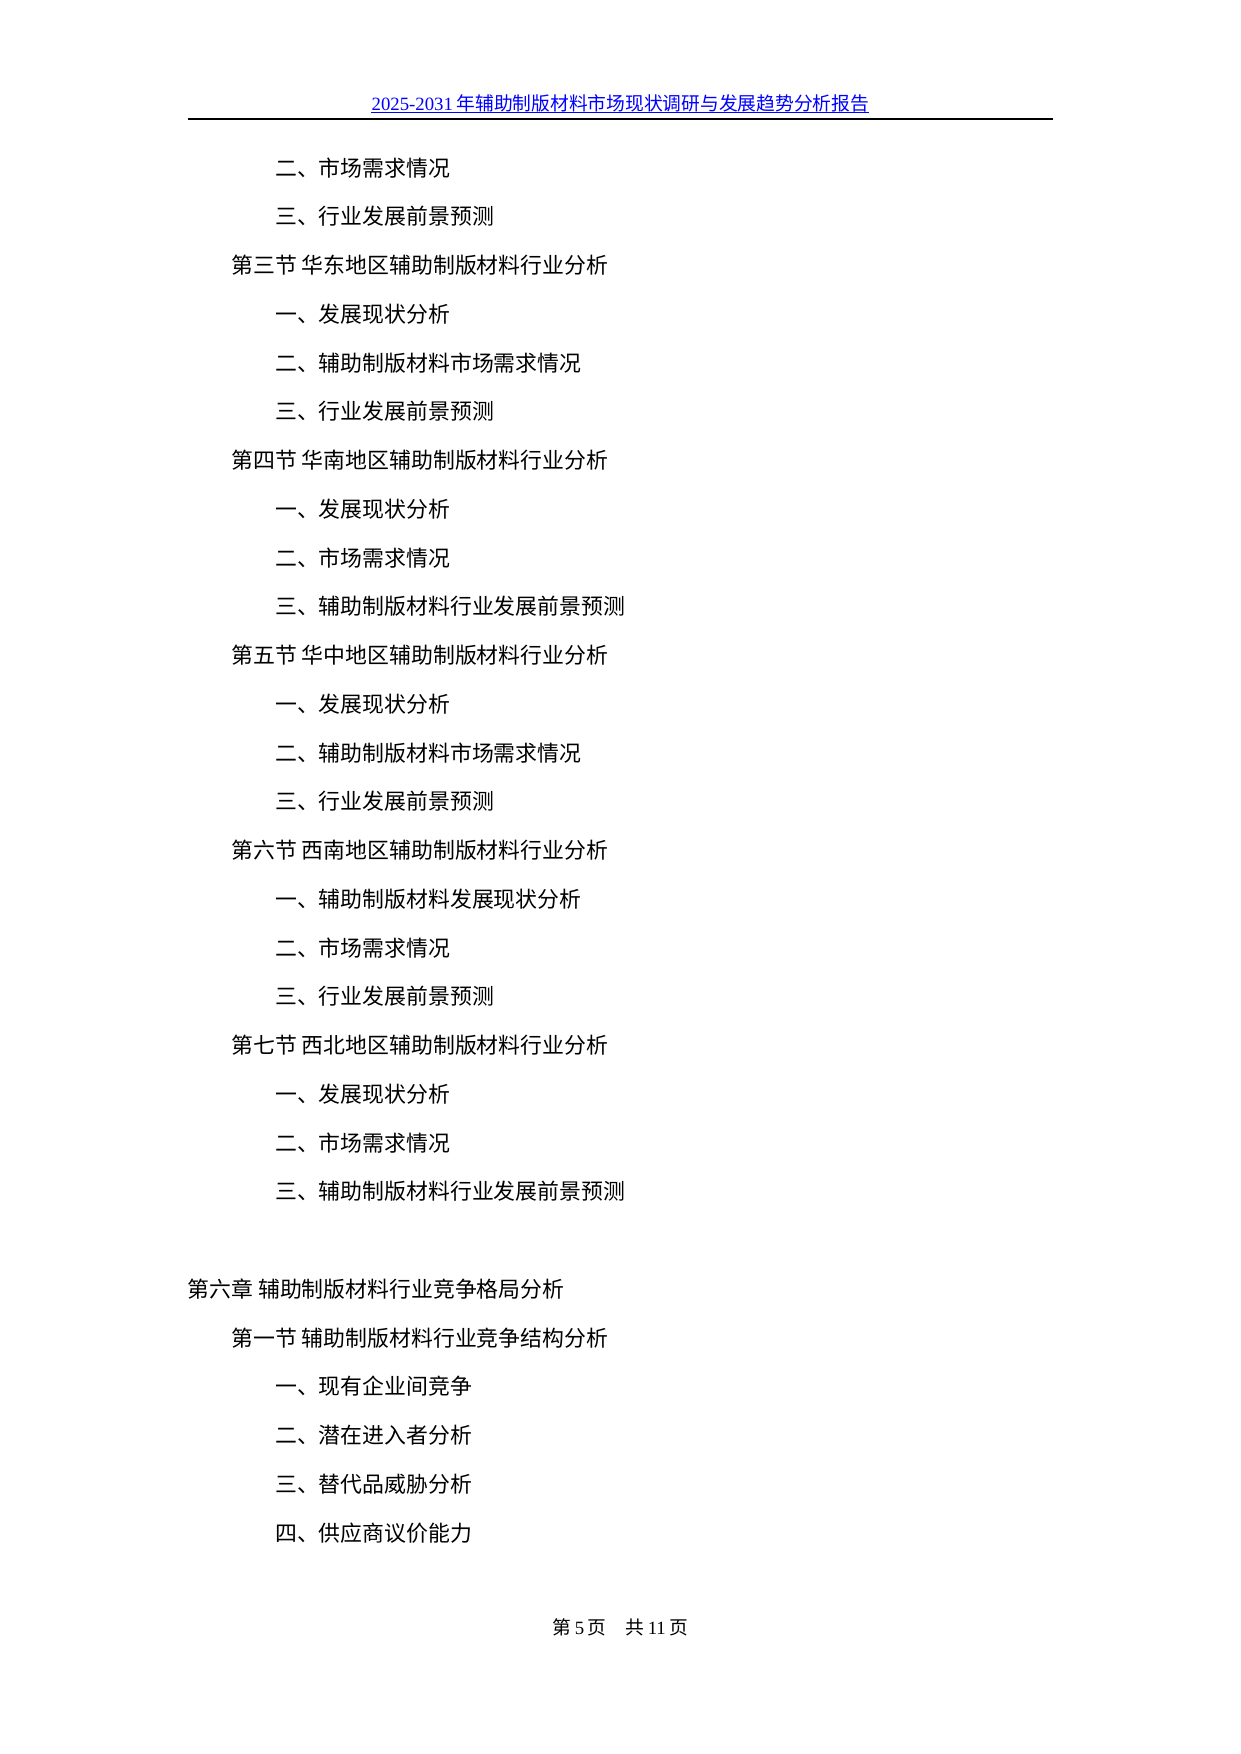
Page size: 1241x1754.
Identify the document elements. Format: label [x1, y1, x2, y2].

text [187, 150, 1053, 1548]
